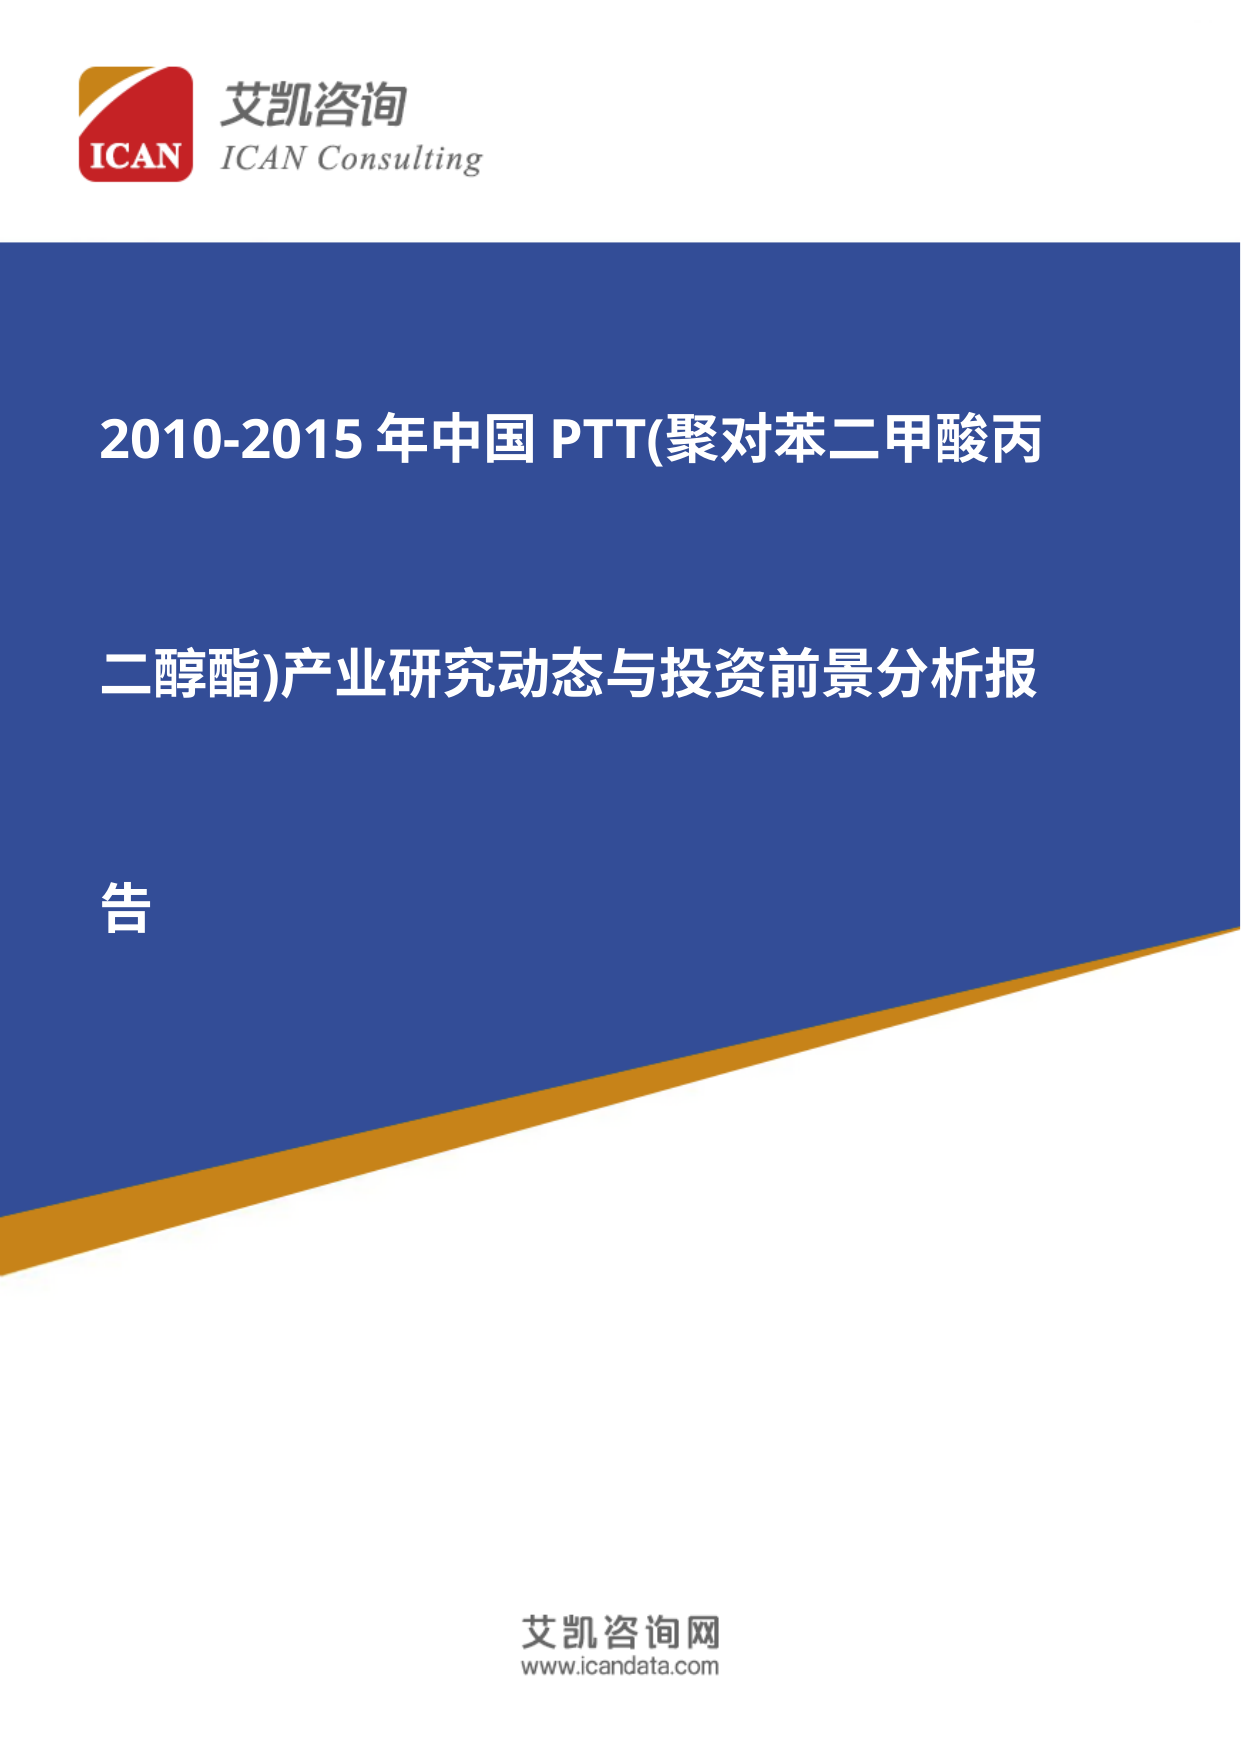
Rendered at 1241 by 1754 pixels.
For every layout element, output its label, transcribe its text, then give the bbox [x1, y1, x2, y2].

picture [0, 5, 1241, 1754]
subtitle 2010-2015年中国PTT(聚对苯二甲酸丙二醇酯)产业研究动态与投资前景分析报告 [99, 386, 1053, 953]
